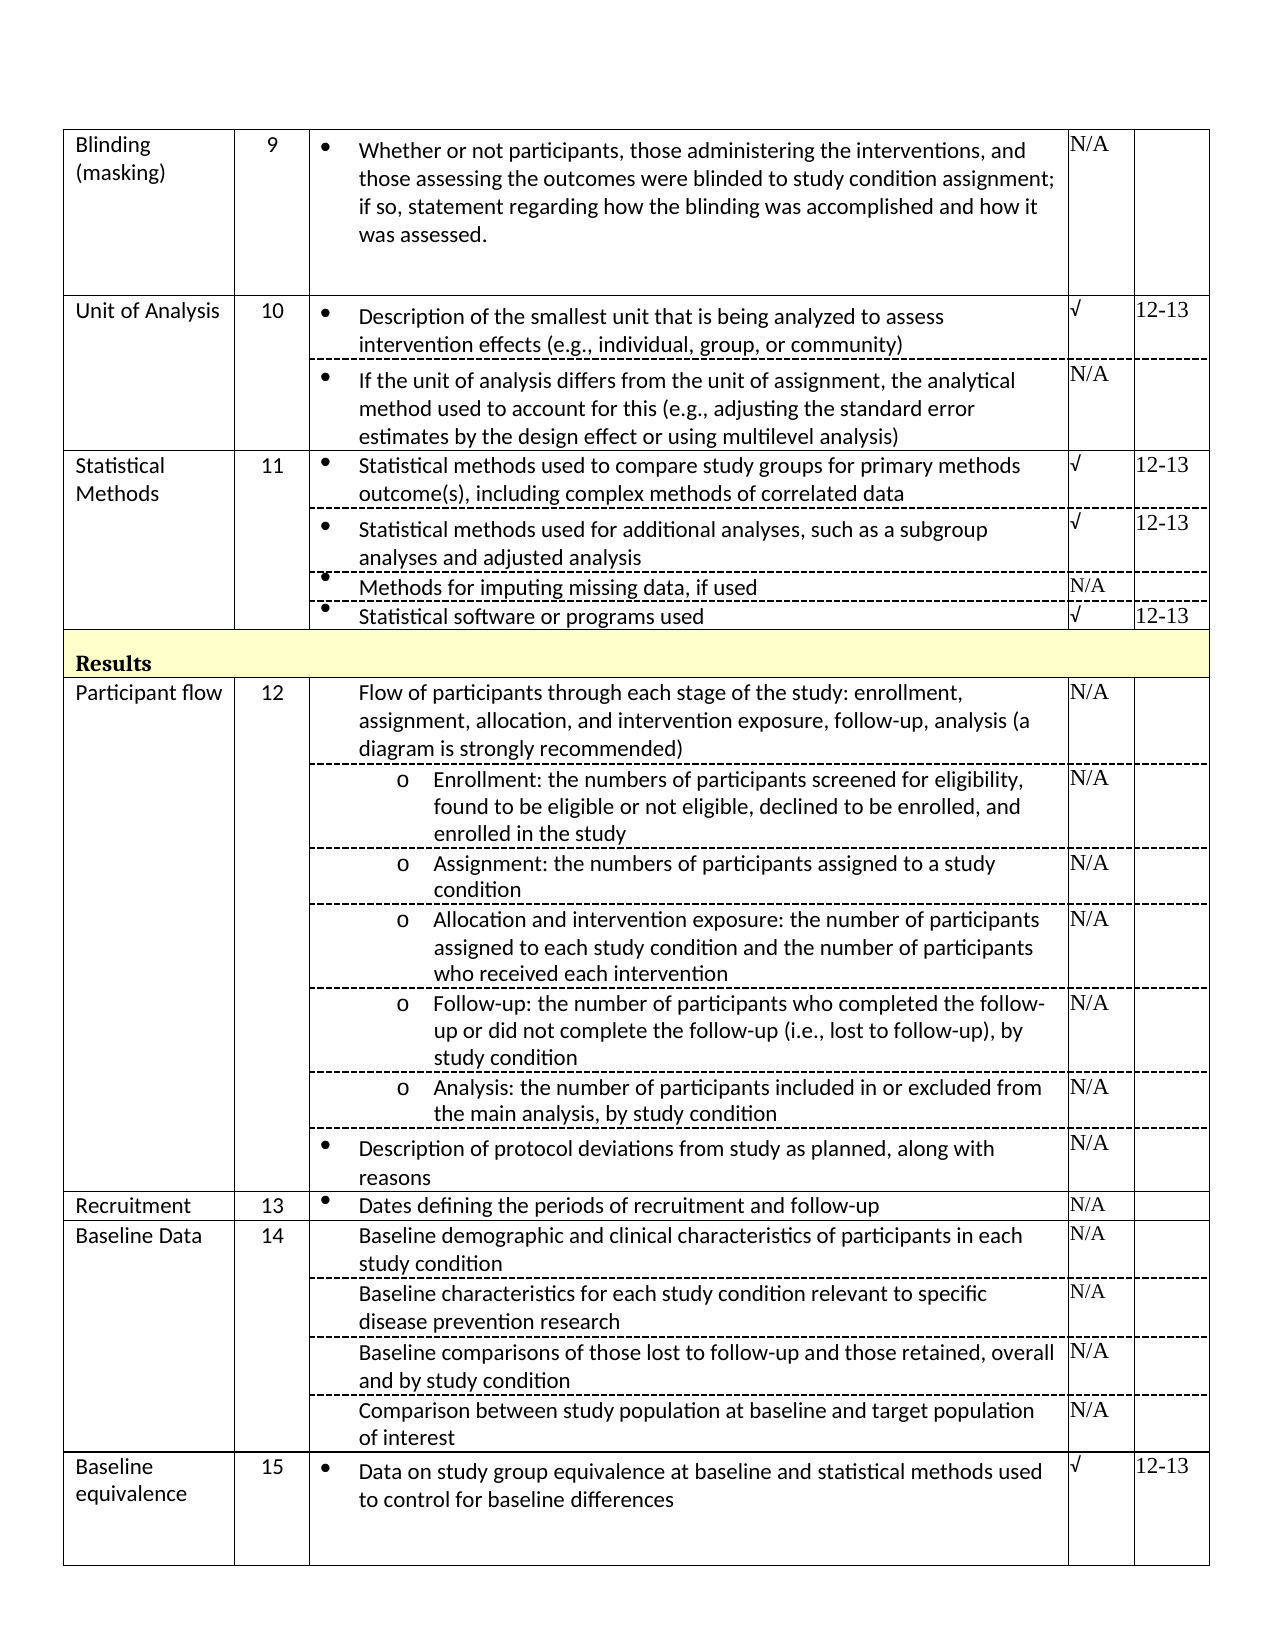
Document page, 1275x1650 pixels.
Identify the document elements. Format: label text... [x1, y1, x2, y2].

table_cell Statistical methods used to compare study groups for primary methods outcome(s), including complex methods of correlated data [310, 451, 1068, 507]
table_cell N/A [1069, 847, 1134, 903]
table_cell Baseline comparisons of those lost to follow-up and those retained, overall and by study condition [310, 1336, 1068, 1394]
table_cell Statistical software or programs used [310, 600, 1068, 629]
table_cell 12-13 [1135, 296, 1209, 358]
table_cell N/A [1069, 1192, 1134, 1220]
table_header Blinding (masking) [64, 130, 234, 295]
table_cell √ [1069, 1453, 1134, 1564]
table_cell Dates defining the periods of recruitment and follow-up [310, 1192, 1068, 1220]
table_cell Recruitment [64, 1192, 234, 1220]
table_cell √ [1069, 451, 1134, 507]
table_cell [1135, 1071, 1209, 1127]
table_header Whether or not participants, those administering the interventions, and those assessing the outcomes were blinded to study condition assignment; if so, statement regarding how the blinding was accomplished and how it was assessed. [310, 130, 1068, 295]
picture [320, 591, 342, 620]
table_cell Baseline demographic and clinical characteristics of participants in each study condition [310, 1221, 1068, 1277]
picture [321, 509, 342, 538]
table_cell √ [1069, 296, 1134, 358]
table_cell Results [64, 630, 1209, 677]
table_cell Participant flow [64, 678, 234, 1191]
table_cell N/A [1069, 763, 1134, 847]
table_cell Baseline equivalence [64, 1453, 234, 1564]
table_cell [1135, 1192, 1209, 1220]
table_cell N/A [1069, 571, 1134, 600]
table_cell 12-13 [1135, 1453, 1209, 1564]
table_cell √ [1069, 507, 1134, 571]
table_cell N/A [1069, 1071, 1134, 1127]
table_cell N/A [1069, 1221, 1134, 1277]
table_cell [1135, 1221, 1209, 1277]
picture [321, 296, 342, 325]
picture [321, 1128, 342, 1157]
picture [320, 561, 342, 589]
picture [320, 1183, 342, 1212]
picture [321, 360, 342, 389]
table_header [1135, 130, 1209, 295]
table_cell Statistical methods used for additional analyses, such as a subgroup analyses and adjusted analysis [310, 507, 1068, 571]
table_cell Baseline characteristics for each study condition relevant to specific disease prevention research [310, 1277, 1068, 1336]
table_cell 11 [235, 451, 309, 629]
table_cell 10 [235, 296, 309, 450]
table_cell 14 [235, 1221, 309, 1451]
table_cell N/A [1069, 903, 1134, 987]
table_cell 12 [235, 678, 309, 1191]
table_cell 12-13 [1135, 600, 1209, 629]
table_cell N/A [1069, 358, 1134, 450]
table_cell [1135, 903, 1209, 987]
table_cell [1135, 1277, 1209, 1336]
table_cell [1135, 358, 1209, 450]
table_cell [1135, 1127, 1209, 1191]
table_cell [1135, 763, 1209, 847]
table_cell 12-13 [1135, 507, 1209, 571]
table_cell 15 [235, 1453, 309, 1564]
table_cell o Assignment: the numbers of participants assigned to a study condition [310, 847, 1068, 903]
table_cell o Allocation and intervention exposure: the number of participants assigned to each study condition and the number of participants who received each intervention [310, 903, 1068, 987]
table_cell o Analysis: the number of participants included in or excluded from the main analysis, by study condition [310, 1071, 1068, 1127]
table_cell N/A [1069, 1336, 1134, 1394]
table_cell o Follow-up: the number of participants who completed the follow- up or did not complete the follow-up (i.e., lost to follow-up), by study condition [310, 987, 1068, 1071]
table_cell N/A [1069, 1394, 1134, 1451]
picture [321, 130, 342, 159]
table_cell [1135, 571, 1209, 600]
table_cell Statistical Methods [64, 451, 234, 629]
table_cell N/A [1069, 1127, 1134, 1191]
table_cell N/A [1069, 1277, 1134, 1336]
table_cell [1135, 678, 1209, 762]
picture [321, 451, 342, 474]
table_cell Unit of Analysis [64, 296, 234, 450]
table_cell N/A [1069, 987, 1134, 1071]
table_header N/A [1069, 130, 1134, 295]
table_cell If the unit of analysis differs from the unit of assignment, the analytical method used to account for this (e.g., adjusting the standard error estimates by the design effect or using multilevel analysis) [310, 358, 1068, 450]
table_cell 12-13 [1135, 451, 1209, 507]
table_cell Methods for imputing missing data, if used [310, 571, 1068, 600]
table_cell Description of the smallest unit that is being analyzed to assess intervention effects (e.g., individual, group, or community) [310, 296, 1068, 358]
table_cell √ [1069, 600, 1134, 629]
table_cell [1135, 1394, 1209, 1451]
table_cell Comparison between study population at baseline and target population of interest [310, 1394, 1068, 1451]
table_header 9 [235, 130, 309, 295]
table_cell o Enrollment: the numbers of participants screened for eligibility, found to be eligible or not eligible, declined to be enrolled, and enrolled in the study [310, 763, 1068, 847]
table_cell Data on study group equivalence at baseline and statistical methods used to control for baseline differences [310, 1453, 1068, 1564]
picture [321, 1452, 342, 1480]
table_cell Description of protocol deviations from study as planned, along with reasons [310, 1127, 1068, 1191]
table_cell Baseline Data [64, 1221, 234, 1451]
table_cell [1135, 1336, 1209, 1394]
table_cell [1135, 987, 1209, 1071]
table_cell 13 [235, 1192, 309, 1220]
table_cell [1135, 847, 1209, 903]
table_cell Flow of participants through each stage of the study: enrollment, assignment, allocation, and intervention exposure, follow-up, analysis (a diagram is strongly recommended) [310, 678, 1068, 762]
table_cell N/A [1069, 678, 1134, 762]
